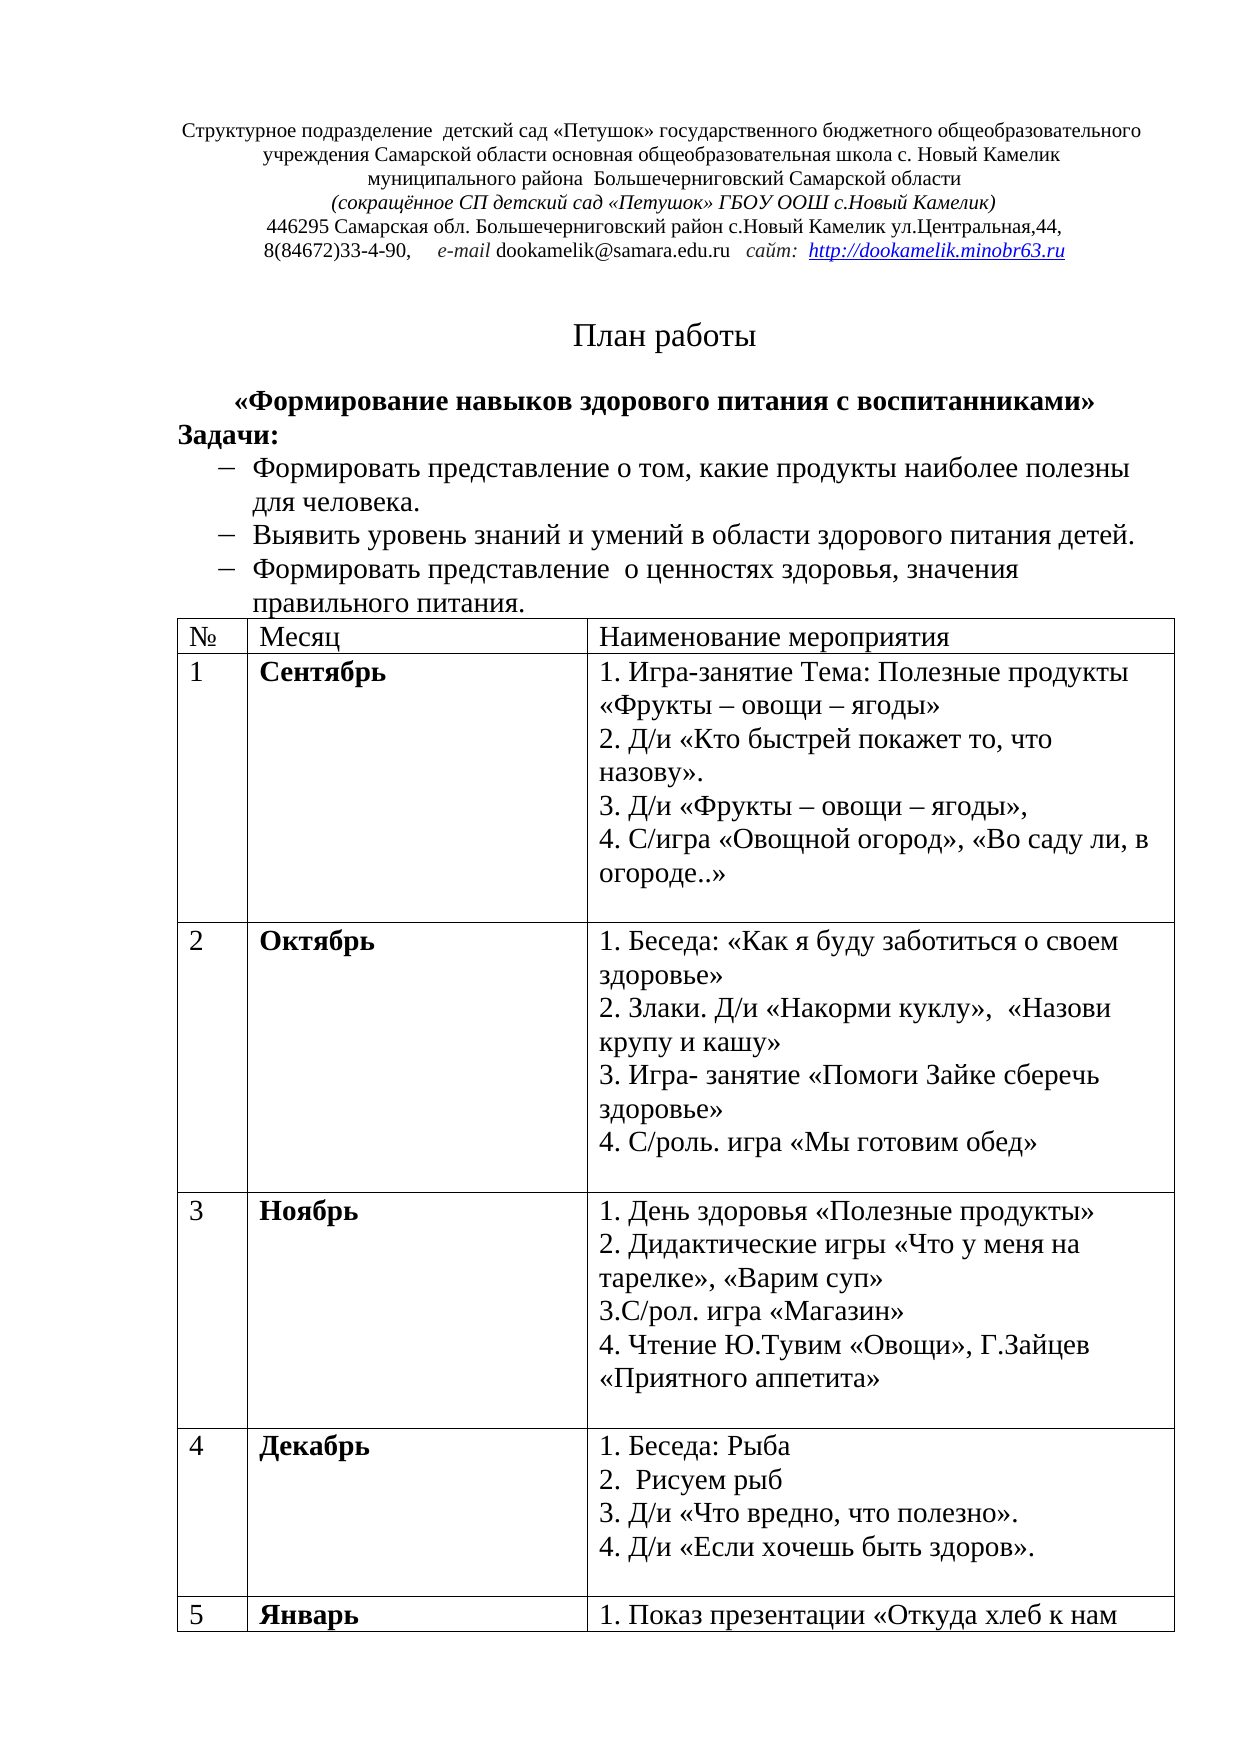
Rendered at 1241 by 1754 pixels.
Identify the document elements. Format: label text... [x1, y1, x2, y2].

table_cell 1. Игра-занятие Тема: Полезные продукты «Фрукты – овощи – ягоды» 2. Д/и «Кто быстрей покажет то, что назову». 3. Д/и «Фрукты – овощи – ягоды», 4. С/игра «Овощной огород», «Во саду ли, в огороде..» [588, 654, 1174, 922]
text Задачи: [177, 417, 1152, 450]
text «Формирование навыков здорового питания с воспитанниками» [177, 383, 1152, 417]
text План работы [177, 316, 1152, 354]
table_cell 1. День здоровья «Полезные продукты» 2. Дидактические игры «Что у меня на тарелке», «Варим суп» 3.С/рол. игра «Магазин» 4. Чтение Ю.Тувим «Овощи», Г.Зайцев «Приятного аппетита» [588, 1193, 1174, 1427]
table_cell 1 [178, 654, 247, 922]
list Формировать представление о том, какие продукты наиболее полезны для человека. [215, 450, 1152, 517]
list Выявить уровень знаний и умений в области здорового питания детей. [215, 517, 1152, 551]
table_cell Декабрь [248, 1429, 587, 1596]
list Формировать представление о ценностях здоровья, значения правильного питания. [215, 551, 1152, 618]
text 8(84672)33-4-90, е-mail dookamelik@samara.edu.ru сайт: http://dookamelik.minobr63.ru [177, 238, 1152, 262]
table_cell Ноябрь [248, 1193, 587, 1427]
table_cell Октябрь [248, 923, 587, 1192]
table_header Наименование мероприятия [588, 619, 1174, 653]
table_cell Январь [248, 1597, 587, 1631]
table_cell Сентябрь [248, 654, 587, 922]
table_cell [588, 1597, 1174, 1631]
text 446295 Самарская обл. Большечерниговский район с.Новый Камелик ул.Центральная,44, [177, 214, 1152, 238]
table_header № [178, 619, 247, 653]
table_cell 5 [178, 1597, 247, 1631]
table_header Месяц [248, 619, 587, 653]
table_cell 4 [178, 1429, 247, 1596]
text муниципального района Большечерниговский Самарской области [177, 166, 1152, 190]
text Структурное подразделение детский сад «Петушок» государственного бюджетного общеобразовательного учреждения Самарской области основная общеобразовательная школа с. Новый Камелик [177, 118, 1146, 166]
table_cell 2 [178, 923, 247, 1192]
table_cell 1. Беседа: «Как я буду заботиться о своем здоровье» 2. Злаки. Д/и «Накорми куклу», «Назови крупу и кашу» 3. Игра- занятие «Помоги Зайке сберечь здоровье» 4. С/роль. игра «Мы готовим обед» [588, 923, 1174, 1192]
table_cell 1. Беседа: Рыба 2. Рисуем рыб 3. Д/и «Что вредно, что полезно». 4. Д/и «Если хочешь быть здоров». [588, 1429, 1174, 1596]
text (сокращённое СП детский сад «Петушок» ГБОУ ООШ с.Новый Камелик) [177, 190, 1152, 214]
table_cell 3 [178, 1193, 247, 1427]
